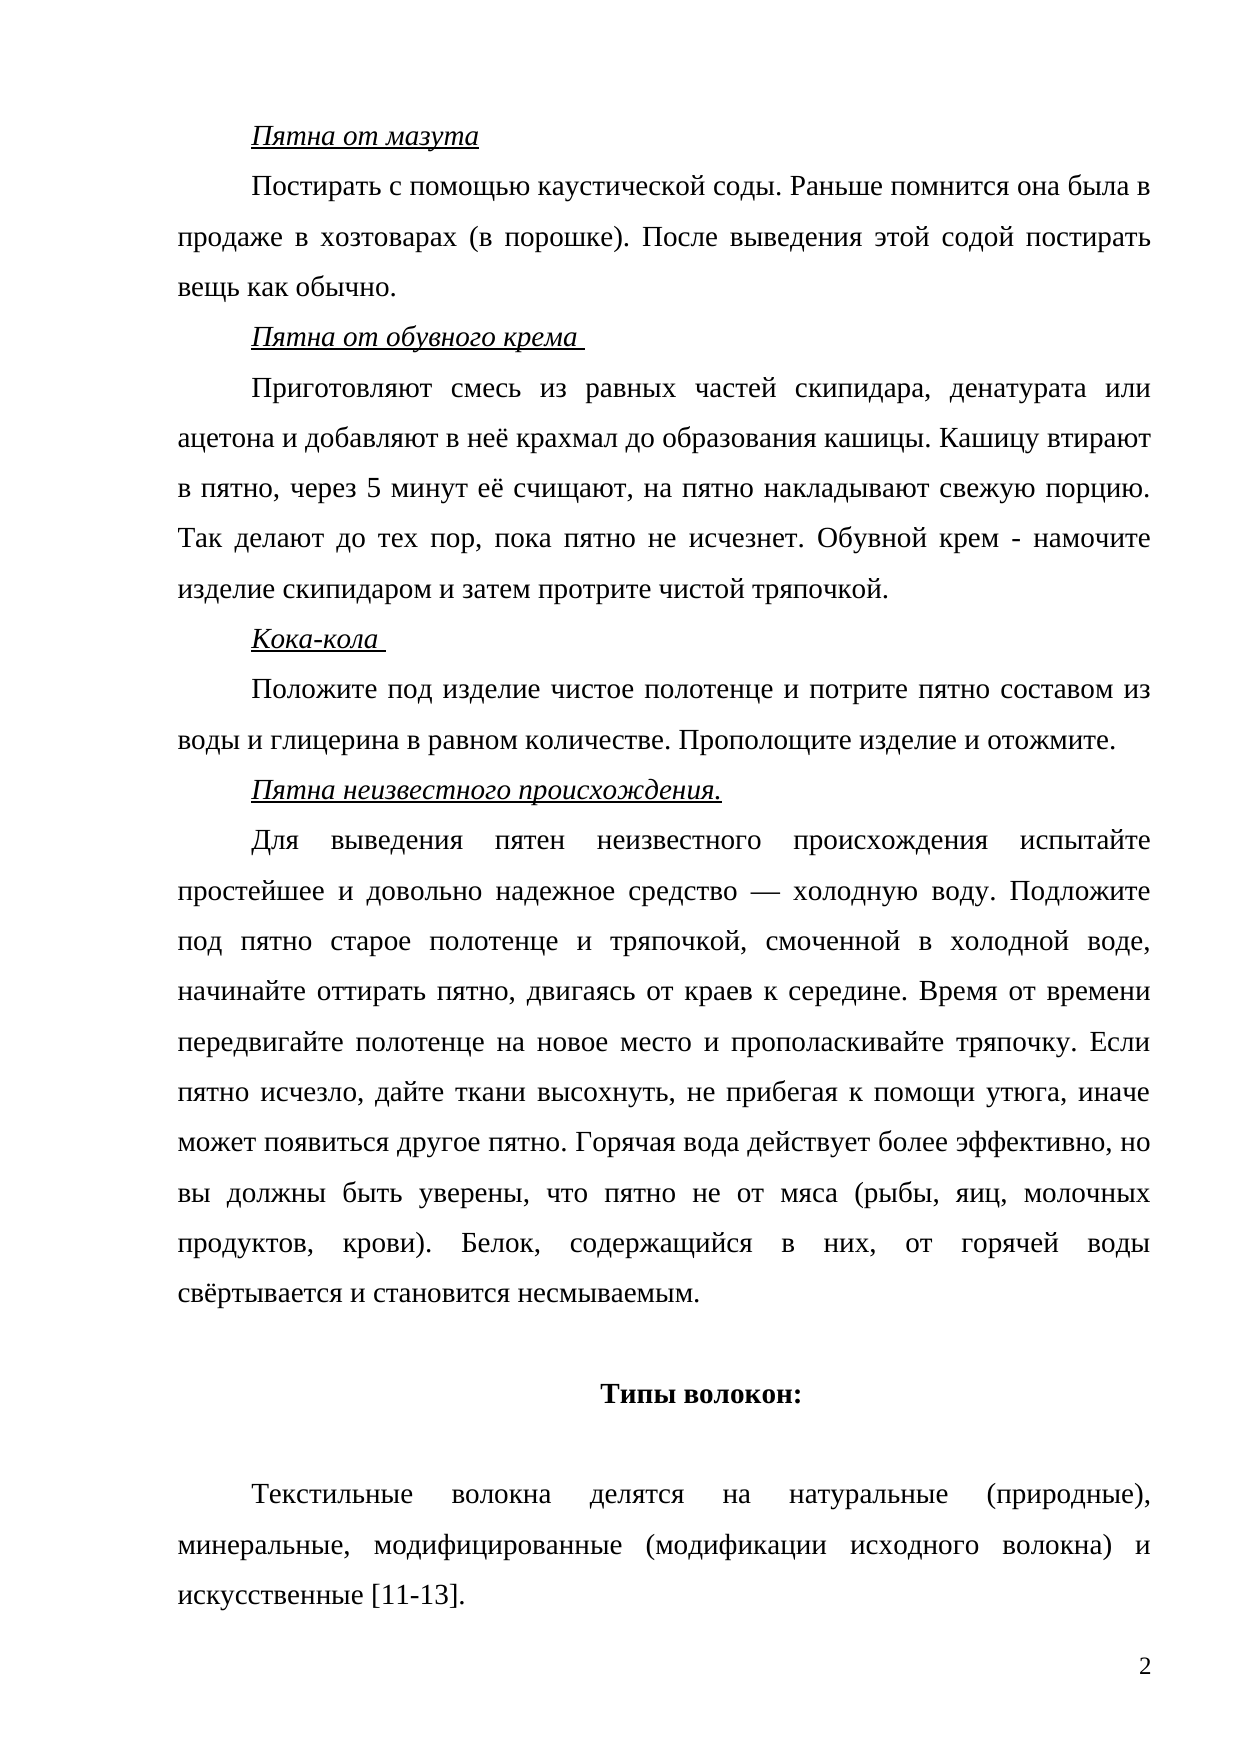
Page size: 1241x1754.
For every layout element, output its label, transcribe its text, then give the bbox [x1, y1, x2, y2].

text Текстильные волокна делятся на натуральные (природные), минеральные, модифицированные (модификации исходного волокна) и искусственные [11-13]. [177, 1477, 1152, 1611]
text Положите под изделие чистое полотенце и потрите пятно составом из воды и глицерина в равном количестве. Прополощите изделие и отожмите. [177, 672, 1152, 755]
text Приготовляют смесь из равных частей скипидара, денатурата или ацетона и добавляют в неё крахмал до образования кашицы. Кашицу втирают в пятно, через 5 минут её счищают, на пятно накладывают свежую порцию. Так делают до тех пор, пока пятно не исчезнет. Обувной крем - намочите изделие скипидаром и затем протрите чистой тряпочкой. [177, 370, 1152, 604]
text Пятна от мазута [177, 118, 1152, 152]
text Постирать с помощью каустической соды. Раньше помнится она была в продаже в хозтоварах (в порошке). После выведения этой содой постирать вещь как обычно. [177, 168, 1152, 303]
text Пятна неизвестного происхождения. [177, 772, 1152, 806]
text Пятна от обувного крема [177, 319, 1152, 353]
text Для выведения пятен неизвестного происхождения испытайте простейшее и довольно надежное средство — холодную воду. Подложите под пятно старое полотенце и тряпочкой, смоченной в холодной воде, начинайте оттирать пятно, двигаясь от краев к середине. Время от времени передвигайте полотенце на новое место и прополаскивайте тряпочку. Если пятно исчезло, дайте ткани высохнуть, не прибегая к помощи утюга, иначе может появиться другое пятно. Горячая вода действует более эффективно, но вы должны быть уверены, что пятно не от мяса (рыбы, яиц, молочных продуктов, крови). Белок, содержащийся в них, от горячей воды свёртывается и становится несмываемым. [177, 822, 1152, 1309]
text Типы волокон: [177, 1376, 1152, 1409]
text Кока-кола [177, 621, 1152, 655]
